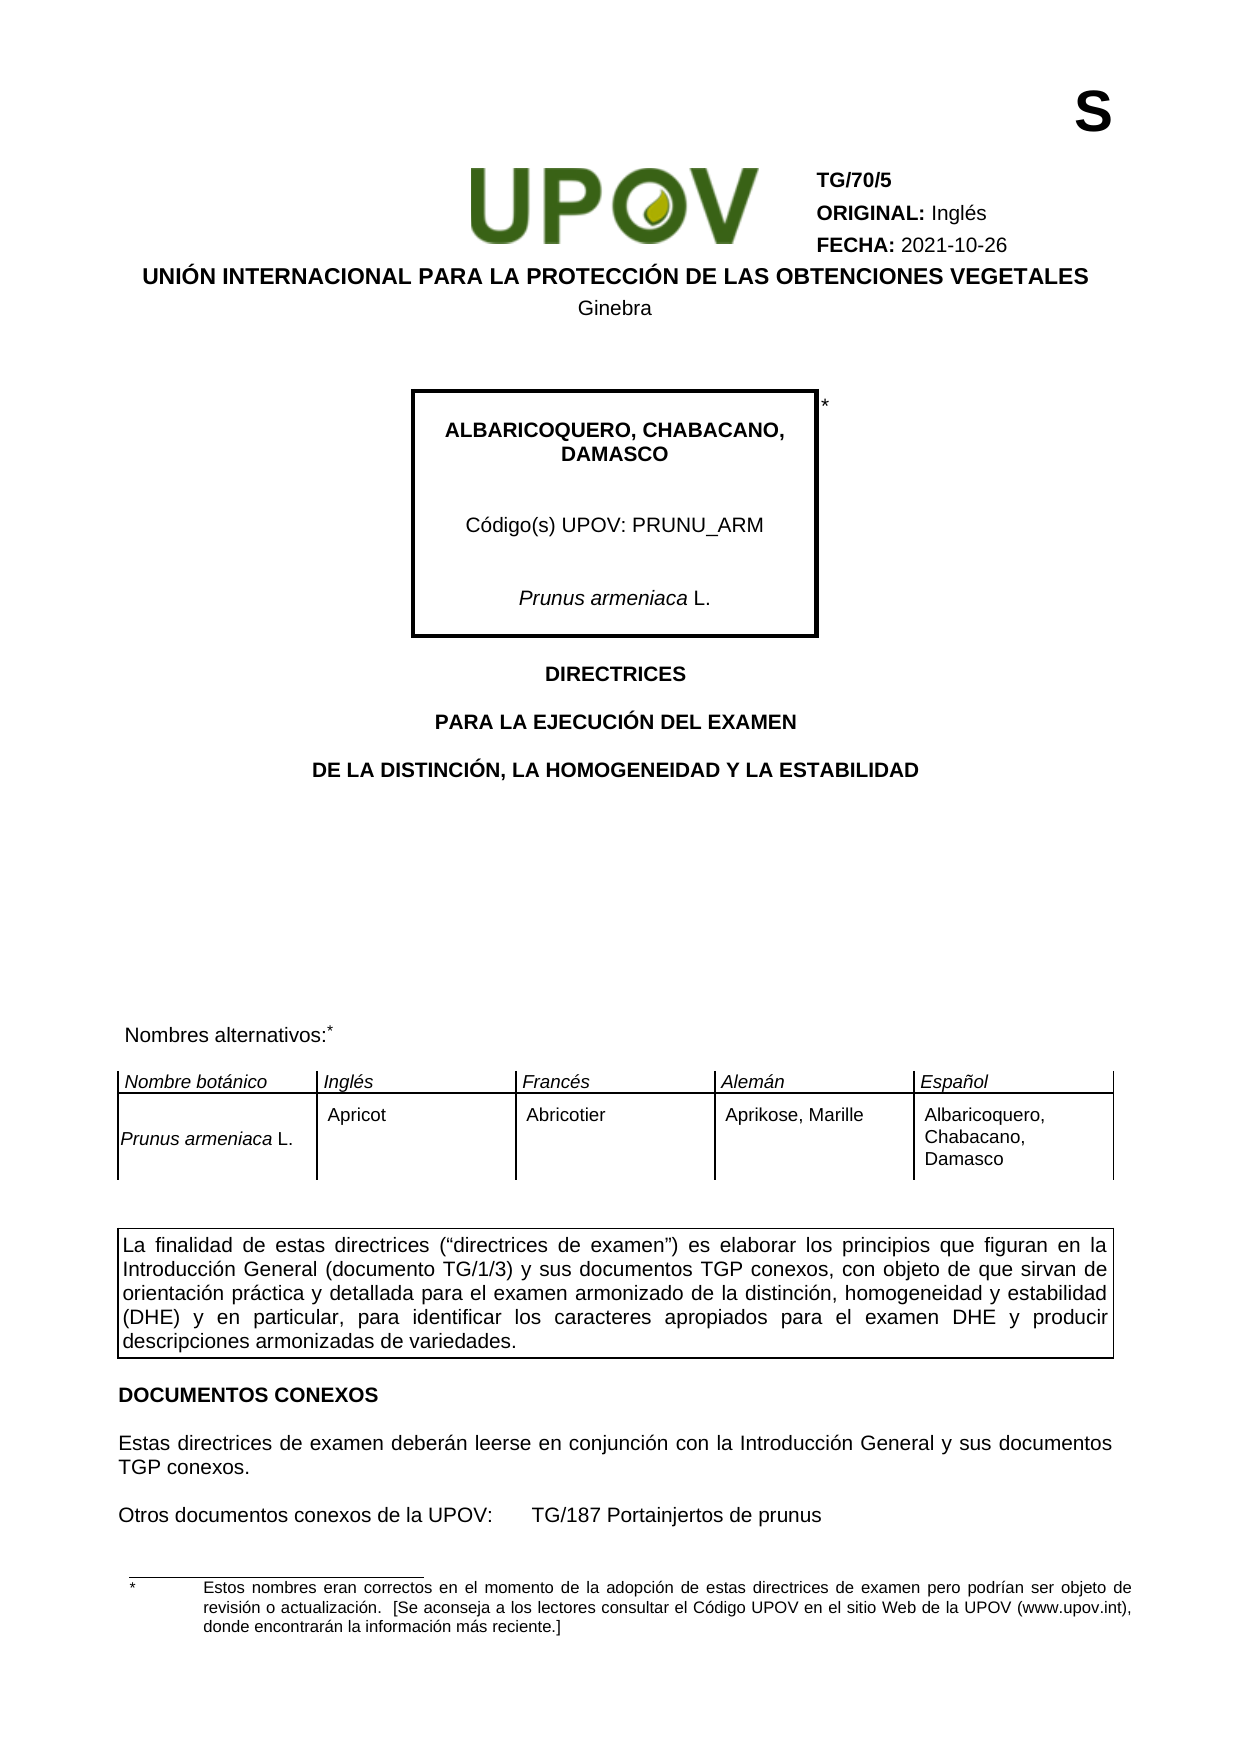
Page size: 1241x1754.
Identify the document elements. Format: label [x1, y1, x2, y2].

table_header [118, 77, 1215, 1527]
picture [471, 168, 759, 244]
